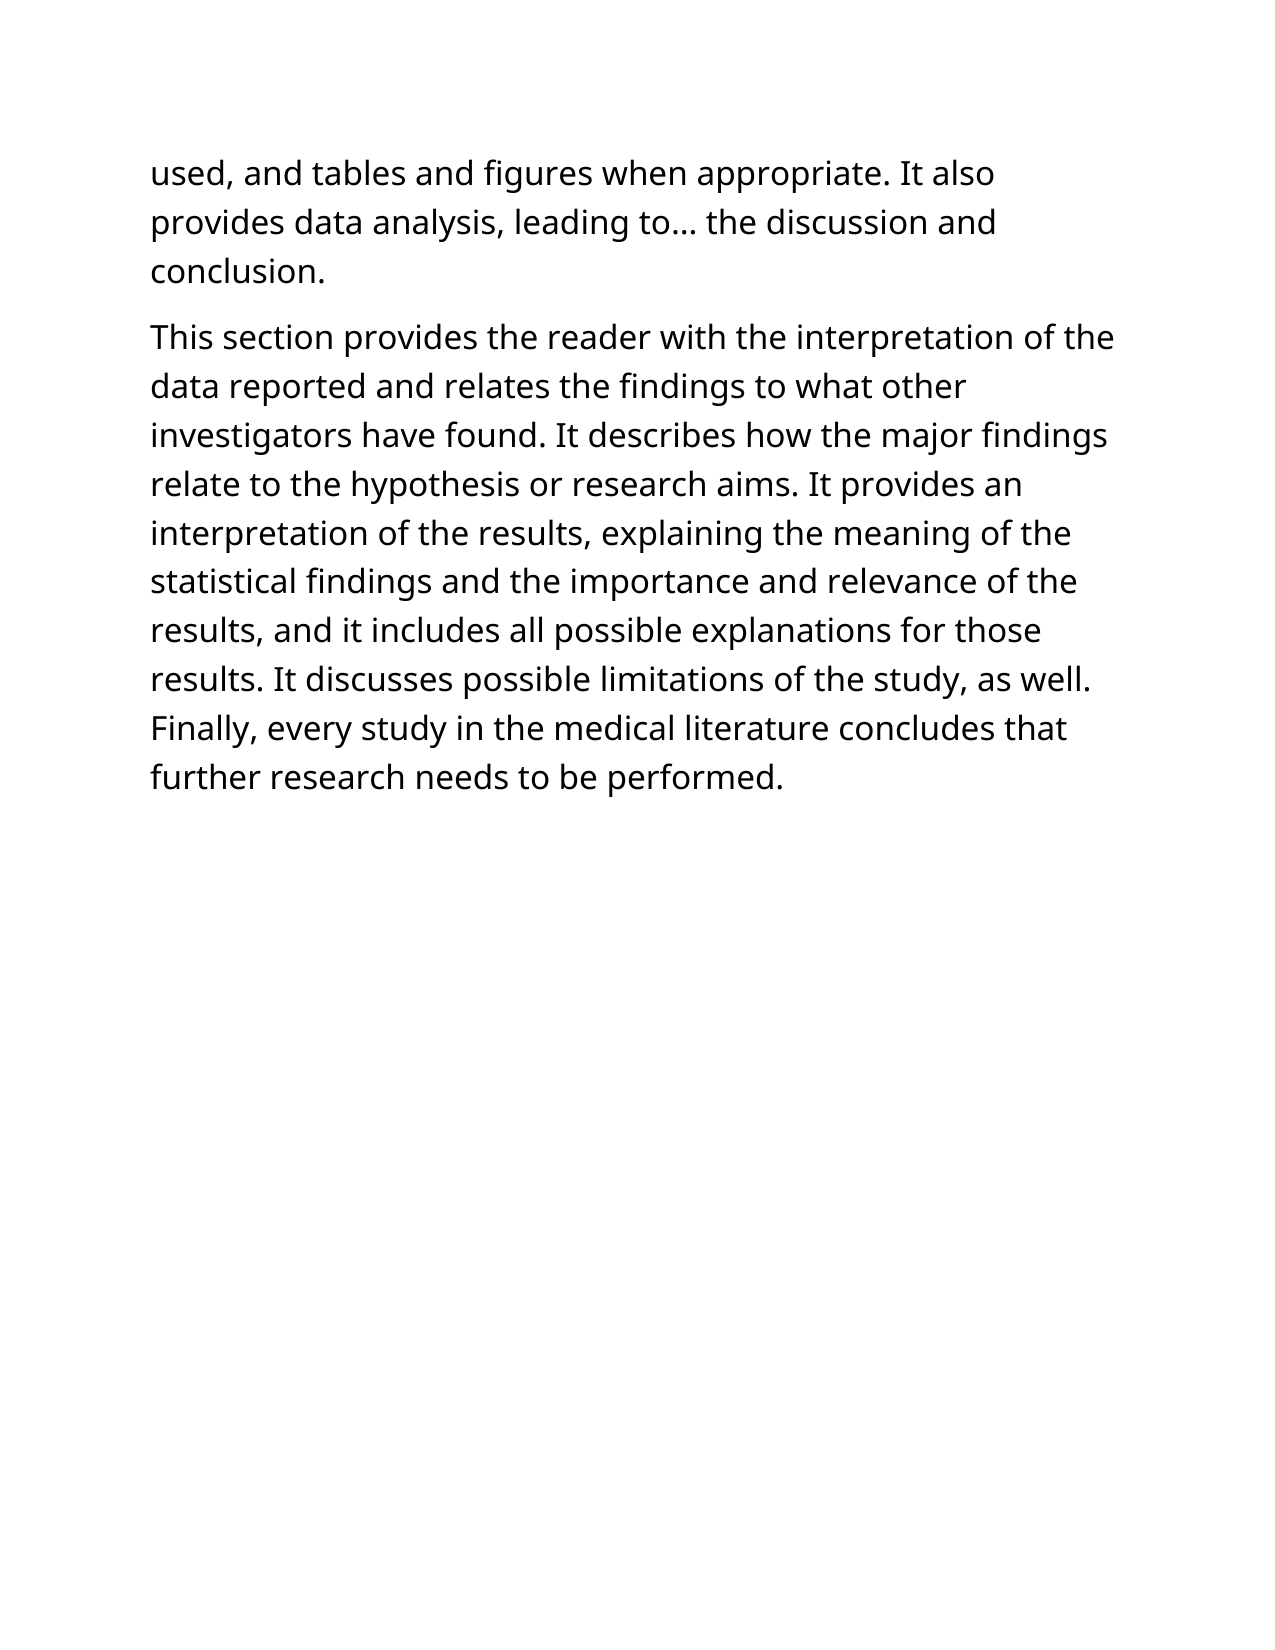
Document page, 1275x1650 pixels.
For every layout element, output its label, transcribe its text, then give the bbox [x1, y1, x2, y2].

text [150, 150, 1125, 293]
text This section provides the reader with the interpretation of the data reported and relates the findings to what other investigators have found. It describes how the major findings relate to the hypothesis or research aims. It provides an interpretation of the results, explaining the meaning of the statistical findings and the importance and relevance of the results, and it includes all possible explanations for those results. It discusses possible limitations of the study, as well. Finally, every study in the medical literature concludes that further research needs to be performed. [150, 313, 1125, 799]
